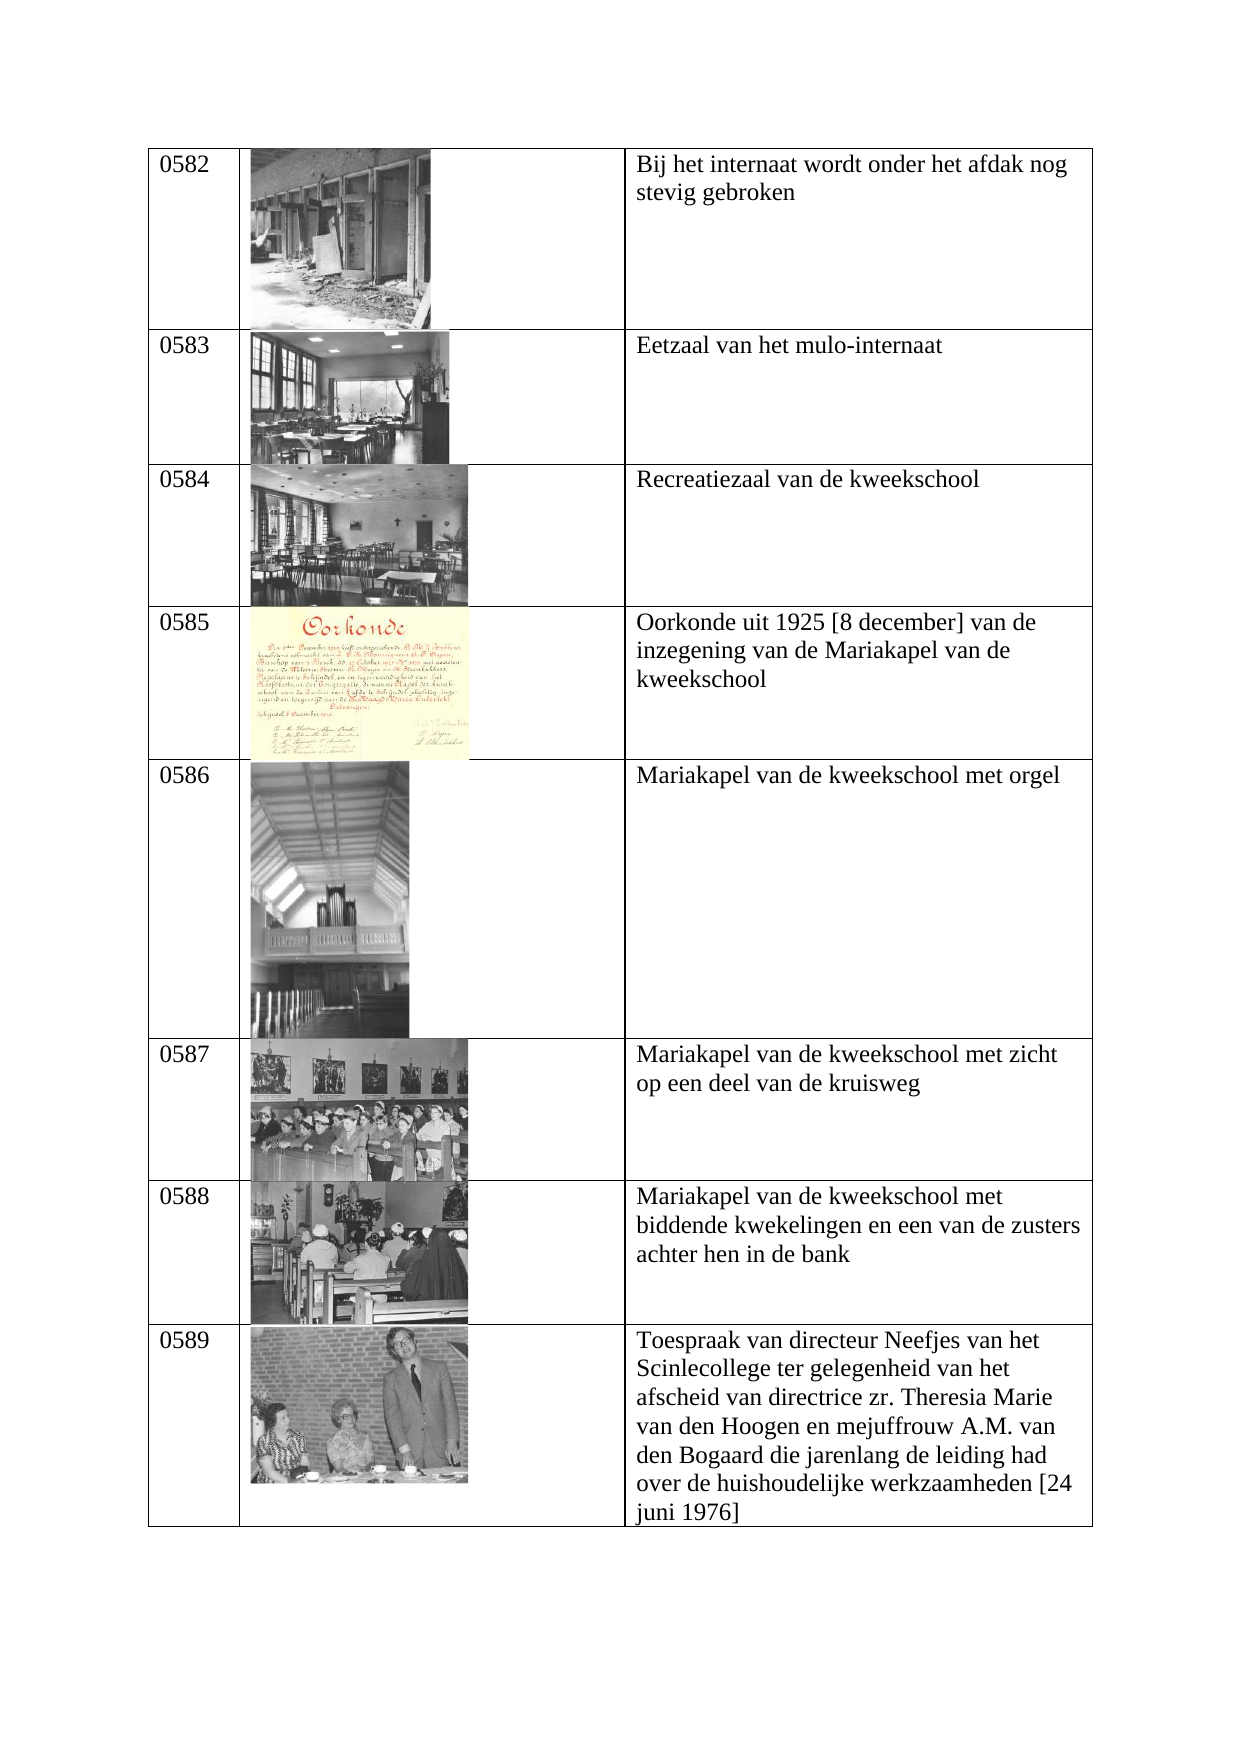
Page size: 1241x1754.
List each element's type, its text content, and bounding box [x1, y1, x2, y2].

table_cell [240, 1181, 250, 1324]
table_cell 0585 [149, 607, 239, 759]
table_cell Mariakapel van de kweekschool met biddende kwekelingen en een van de zusters achter hen in de bank [626, 1181, 1092, 1324]
table_cell [240, 607, 250, 759]
table_cell 0589 [149, 1325, 239, 1526]
table_cell [240, 330, 250, 463]
table_cell [431, 149, 624, 329]
table_cell [469, 465, 624, 606]
table_cell Recreatiezaal van de kweekschool [626, 465, 1092, 606]
table_cell Oorkonde uit 1925 [8 december] van de inzegening van de Mariakapel van de kweekschool [626, 607, 1092, 759]
table_cell [470, 607, 624, 759]
table_cell [240, 1325, 624, 1526]
table_cell Mariakapel van de kweekschool met orgel [626, 760, 1092, 1038]
table_cell [410, 760, 624, 1038]
table_cell Mariakapel van de kweekschool met zicht op een deel van de kruisweg [626, 1039, 1092, 1180]
table_cell [240, 760, 250, 1038]
table_cell 0583 [149, 330, 239, 463]
table_cell 0587 [149, 1039, 239, 1180]
table_cell [240, 149, 250, 329]
table_cell [469, 1181, 624, 1324]
table_cell 0582 [149, 149, 239, 329]
picture [250, 148, 470, 1484]
table_cell [240, 1039, 250, 1180]
table_cell 0586 [149, 760, 239, 1038]
table_cell Eetzaal van het mulo-internaat [626, 330, 1092, 463]
table_cell [240, 465, 250, 606]
table_cell Bij het internaat wordt onder het afdak nog stevig gebroken [626, 149, 1092, 329]
table_cell [469, 1039, 624, 1180]
table_cell [450, 330, 624, 463]
table_cell Toespraak van directeur Neefjes van het Scinlecollege ter gelegenheid van het afscheid van directrice zr. Theresia Marie van den Hoogen en mejuffrouw A.M. van den Bogaard die jarenlang de leiding had over de huishoudelijke werkzaamheden [24 juni 1976] [626, 1325, 1092, 1526]
table_cell 0584 [149, 465, 239, 606]
table_cell 0588 [149, 1181, 239, 1324]
